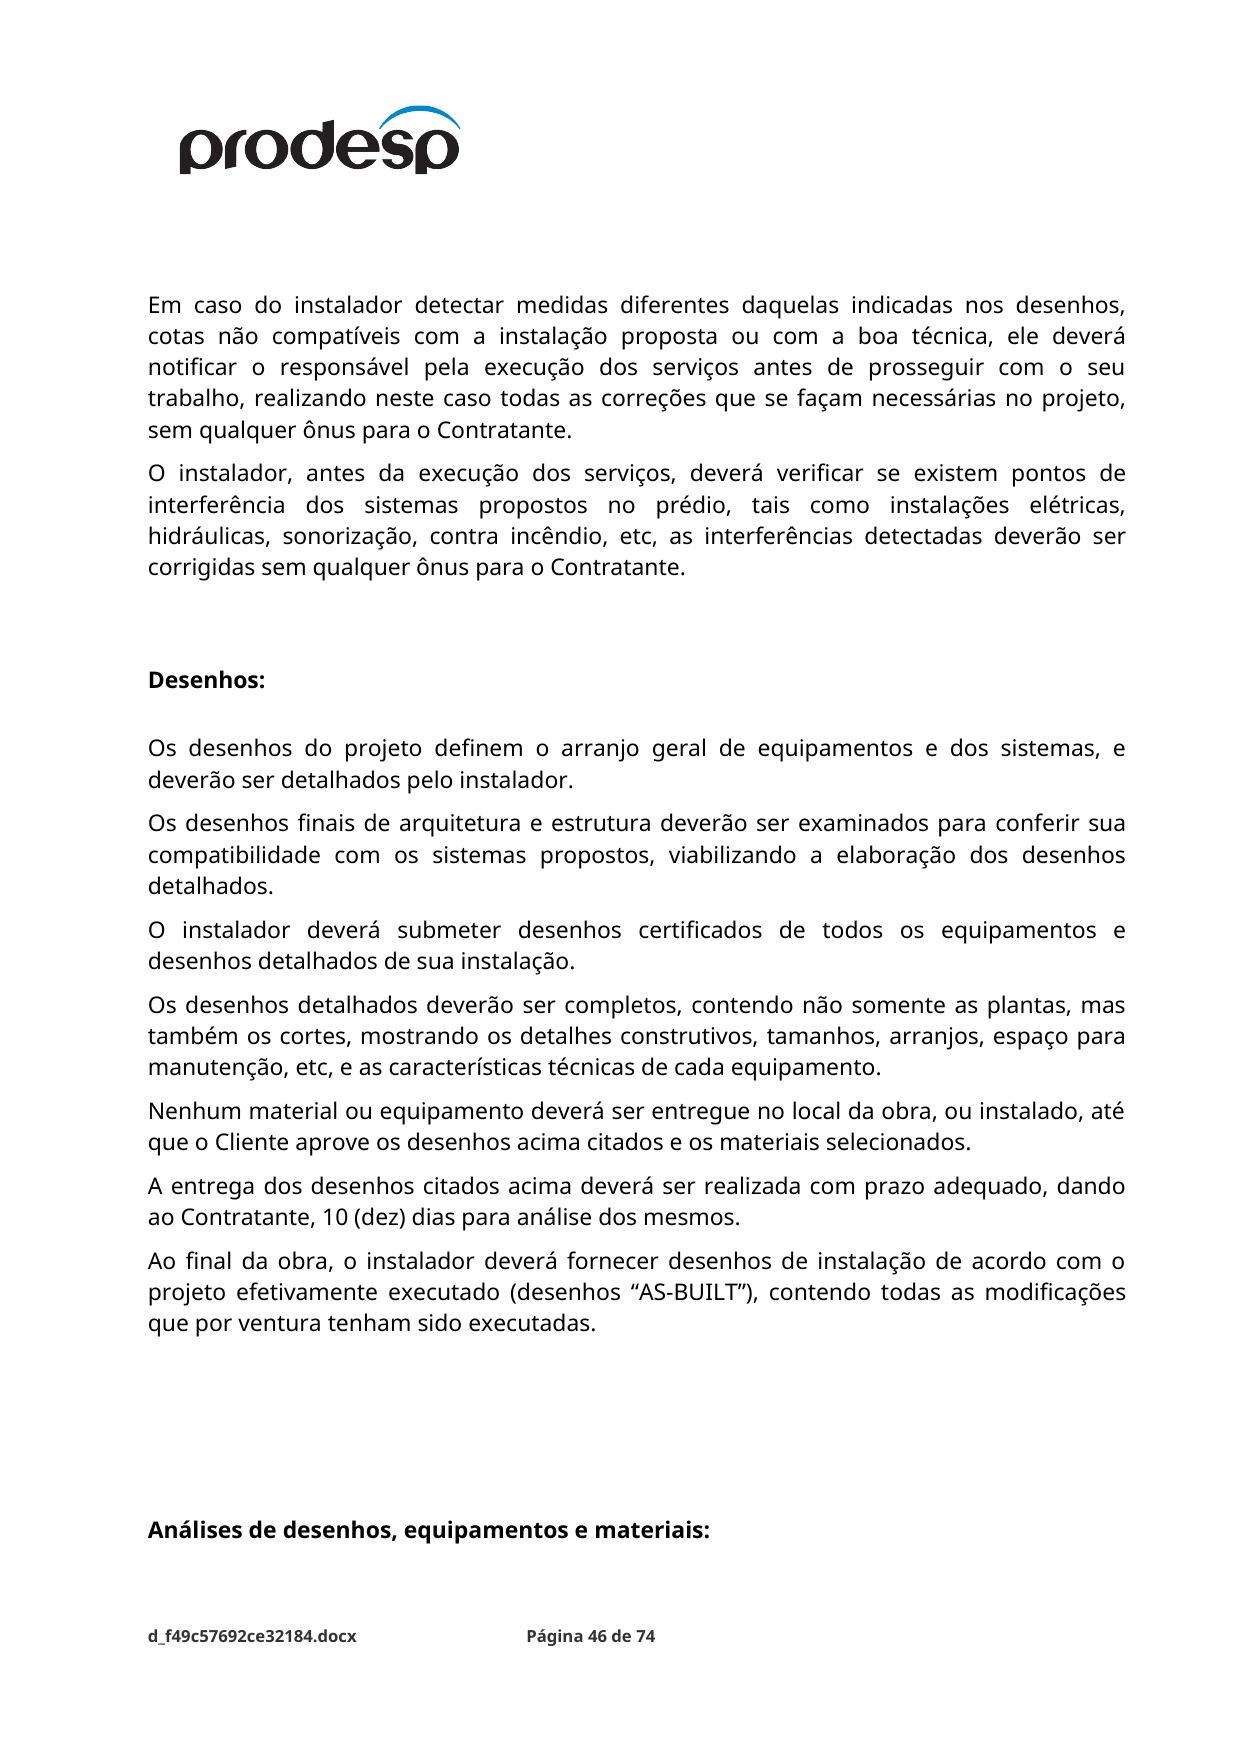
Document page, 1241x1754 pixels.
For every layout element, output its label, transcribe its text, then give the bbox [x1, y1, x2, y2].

picture [179, 105, 461, 175]
text Os desenhos finais de arquitetura e estrutura deverão ser examinados para conferir sua compatibilidade com os sistemas propostos, viabilizando a elaboração dos desenhos detalhados. [148, 807, 1127, 901]
text O instalador deverá submeter desenhos certificados de todos os equipamentos e desenhos detalhados de sua instalação. [148, 913, 1127, 976]
text Ao final da obra, o instalador deverá fornecer desenhos de instalação de acordo com o projeto efetivamente executado (desenhos “AS-BUILT”), contendo todas as modificações que por ventura tenham sido executadas. [148, 1245, 1127, 1338]
text Desenhos: [148, 663, 1127, 695]
text Os desenhos do projeto definem o arranjo geral de equipamentos e dos sistemas, e deverão ser detalhados pelo instalador. [148, 732, 1127, 795]
text Em caso do instalador detectar medidas diferentes daquelas indicadas nos desenhos, cotas não compatíveis com a instalação proposta ou com a boa técnica, ele deverá notificar o responsável pela execução dos serviços antes de prosseguir com o seu trabalho, realizando neste caso todas as correções que se façam necessárias no projeto, sem qualquer ônus para o Contratante. [148, 288, 1127, 445]
text A entrega dos desenhos citados acima deverá ser realizada com prazo adequado, dando ao Contratante, 10 (dez) dias para análise dos mesmos. [148, 1170, 1127, 1232]
text Nenhum material ou equipamento deverá ser entregue no local da obra, ou instalado, até que o Cliente aprove os desenhos acima citados e os materiais selecionados. [148, 1095, 1127, 1157]
text O instalador, antes da execução dos serviços, deverá verificar se existem pontos de interferência dos sistemas propostos no prédio, tais como instalações elétricas, hidráulicas, sonorização, contra incêndio, etc, as interferências detectadas deverão ser corrigidas sem qualquer ônus para o Contratante. [148, 457, 1127, 582]
text Análises de desenhos, equipamentos e materiais: [148, 1513, 1127, 1545]
picture [430, 105, 461, 126]
text Os desenhos detalhados deverão ser completos, contendo não somente as plantas, mas também os cortes, mostrando os detalhes construtivos, tamanhos, arranjos, espaço para manutenção, etc, e as características técnicas de cada equipamento. [148, 988, 1127, 1082]
